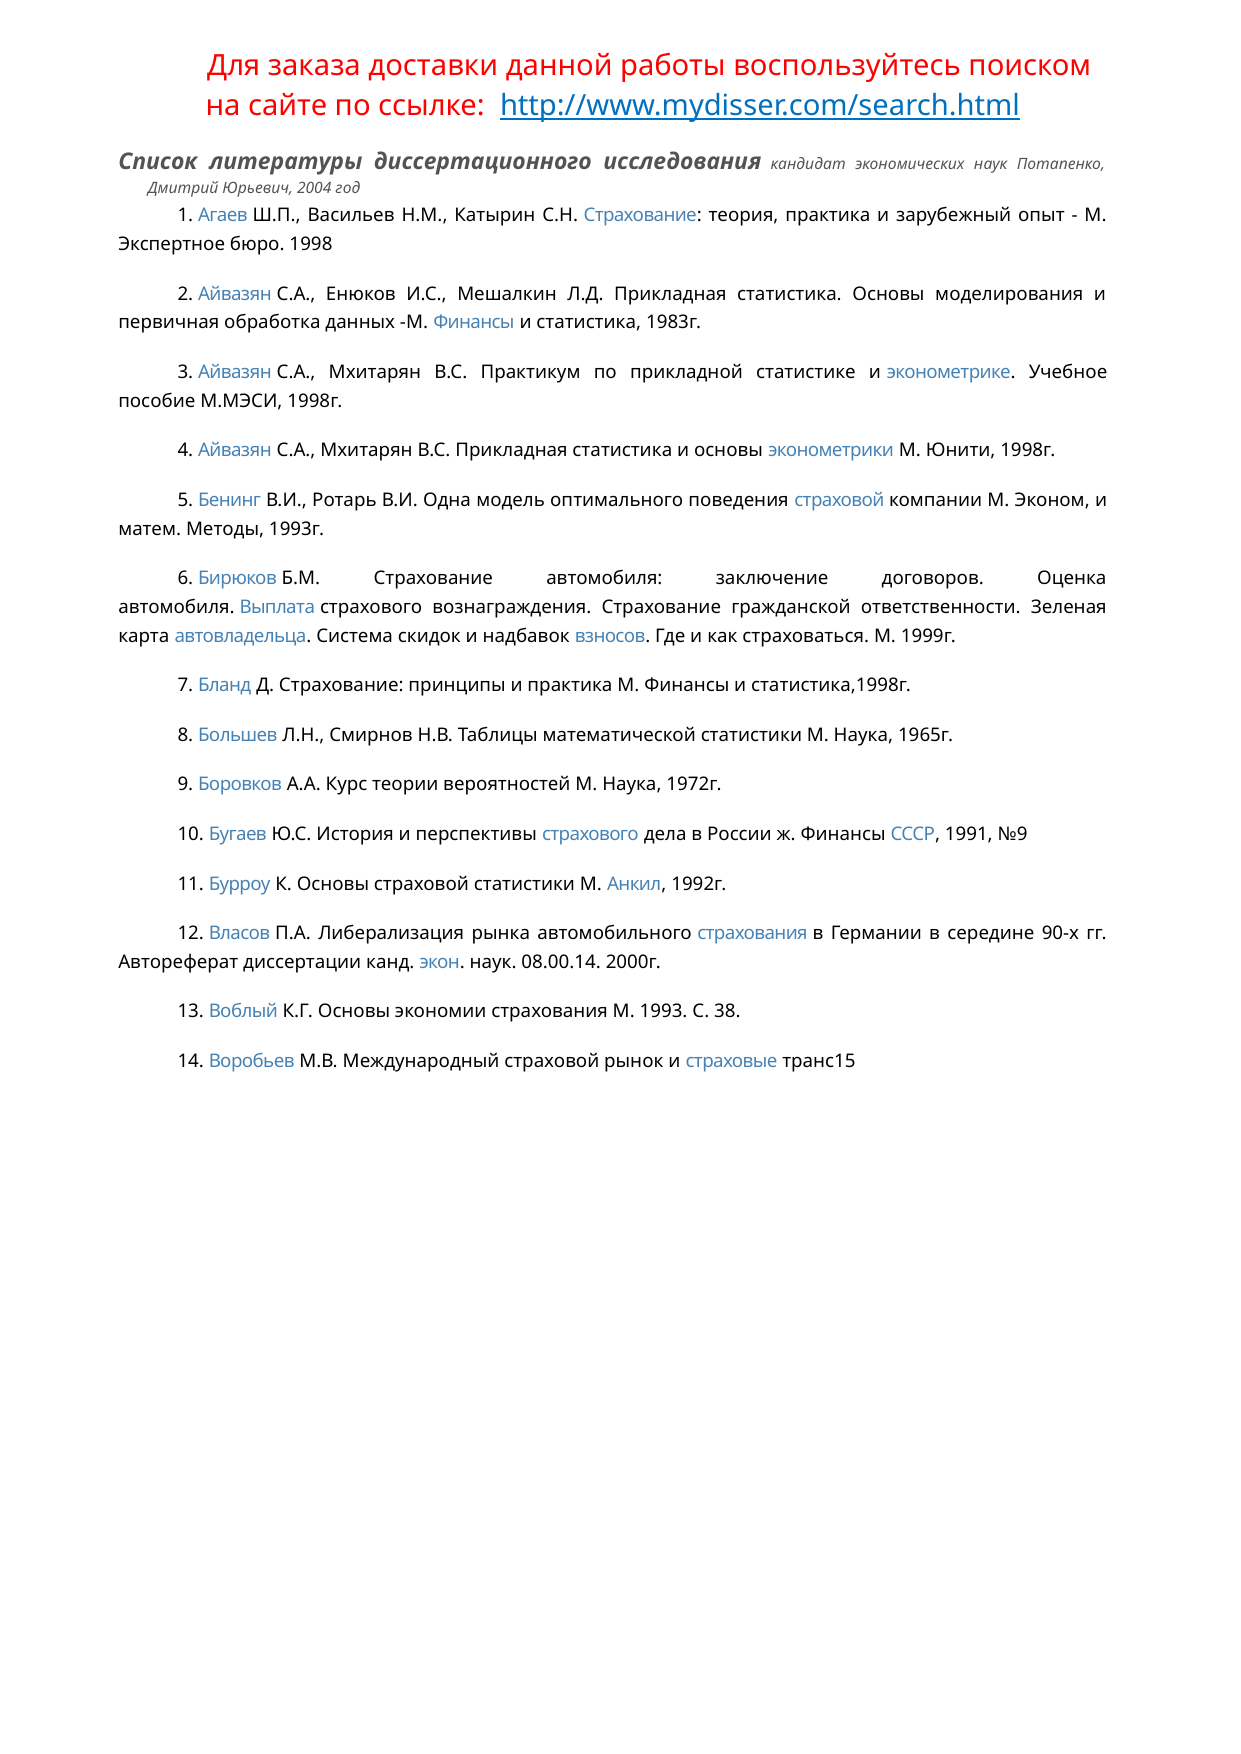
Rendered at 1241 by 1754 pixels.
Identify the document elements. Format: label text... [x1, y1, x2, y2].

subtitle Список литературы диссертационного исследования кандидат экономических наук Потапенко, Дмитрий Юрьевич, 2004 год [118, 144, 1107, 198]
